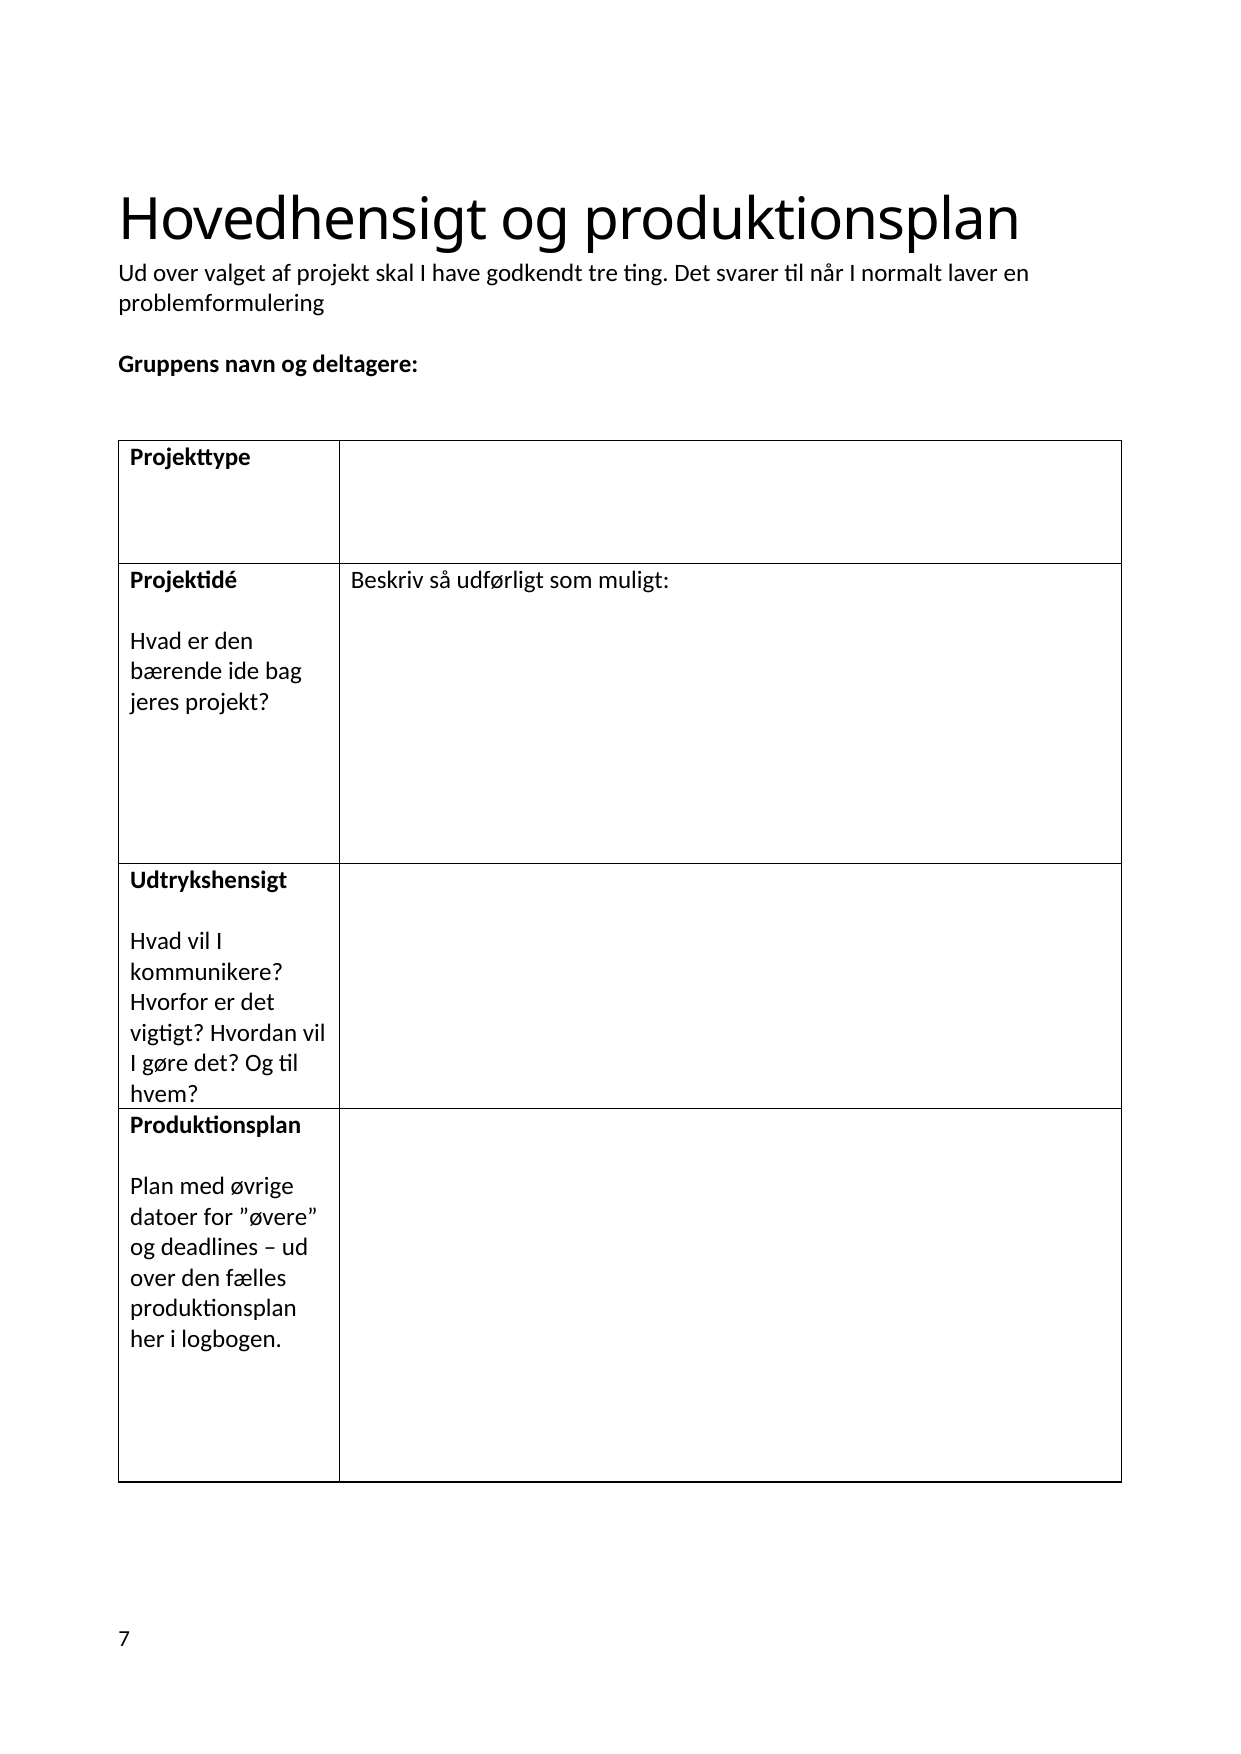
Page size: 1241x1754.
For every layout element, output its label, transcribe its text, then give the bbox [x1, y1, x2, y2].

table_cell Beskriv så udførligt som muligt: [340, 564, 1121, 863]
text Ud over valget af projekt skal I have godkendt tre ting. Det svarer til når I normalt laver en problemformulering [118, 257, 1122, 318]
table_cell [340, 864, 1121, 1108]
table_cell Projektidé Hvad er den bærende ide bag jeres projekt? [119, 564, 339, 863]
title Hovedhensigt og produktionsplan [118, 177, 1122, 257]
table_cell [340, 1109, 1121, 1481]
table_cell Produktionsplan Plan med øvrige datoer for ”øvere” og deadlines – ud over den fælles produktionsplan her i logbogen. [119, 1109, 339, 1481]
text Gruppens navn og deltagere: [118, 348, 1122, 379]
table_cell Udtrykshensigt Hvad vil I kommunikere? Hvorfor er det vigtigt? Hvordan vil I gøre det? Og til hvem? [119, 864, 339, 1108]
table_header [340, 441, 1121, 563]
table_header Projekttype [119, 441, 339, 563]
